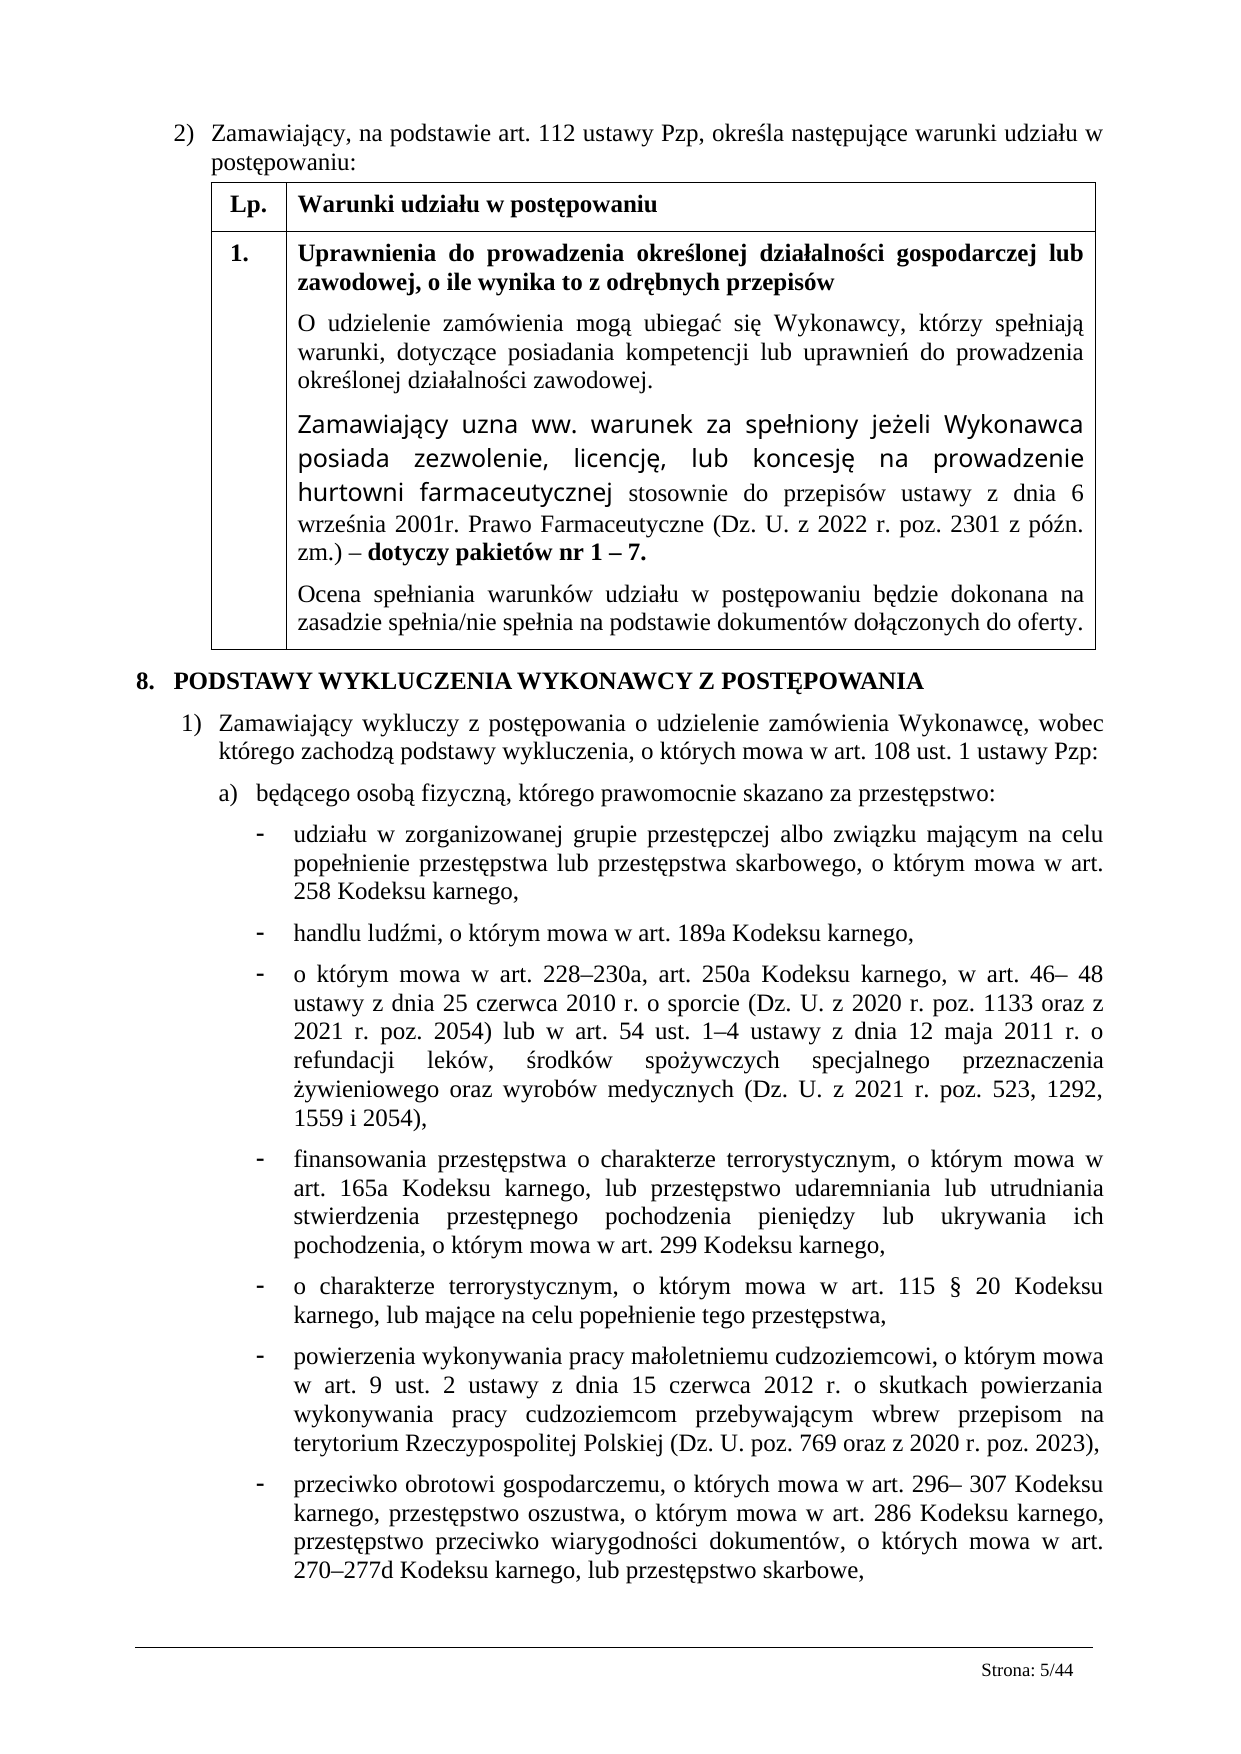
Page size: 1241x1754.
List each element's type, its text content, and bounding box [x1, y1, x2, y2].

subtitle będącego osobą fizyczną, którego prawomocnie skazano za przestępstwo: [218, 778, 1104, 806]
subtitle powierzenia wykonywania pracy małoletniemu cudzoziemcowi, o którym mowa w art. 9 ust. 2 ustawy z dnia 15 czerwca 2012 r. o skutkach powierzania wykonywania pracy cudzoziemcom przebywającym wbrew przepisom na terytorium Rzeczypospolitej Polskiej (Dz. U. poz. 769 oraz z 2020 r. poz. 2023), [256, 1341, 1104, 1456]
subtitle finansowania przestępstwa o charakterze terrorystycznym, o którym mowa w art. 165a Kodeksu karnego, lub przestępstwo udaremniania lub utrudniania stwierdzenia przestępnego pochodzenia pieniędzy lub ukrywania ich pochodzenia, o którym mowa w art. 299 Kodeksu karnego, [256, 1144, 1104, 1259]
subtitle przeciwko obrotowi gospodarczemu, o których mowa w art. 296– 307 Kodeksu karnego, przestępstwo oszustwa, o którym mowa w art. 286 Kodeksu karnego, przestępstwo przeciwko wiarygodności dokumentów, o których mowa w art. 270–277d Kodeksu karnego, lub przestępstwo skarbowe, [256, 1469, 1104, 1584]
subtitle o którym mowa w art. 228–230a, art. 250a Kodeksu karnego, w art. 46– 48 ustawy z dnia 25 czerwca 2010 r. o sporcie (Dz. U. z 2020 r. poz. 1133 oraz z 2021 r. poz. 2054) lub w art. 54 ust. 1–4 ustawy z dnia 12 maja 2011 r. o refundacji leków, środków spożywczych specjalnego przeznaczenia żywieniowego oraz wyrobów medycznych (Dz. U. z 2021 r. poz. 523, 1292, 1559 i 2054), [256, 959, 1104, 1131]
subtitle Zamawiający, na podstawie art. 112 ustawy Pzp, określa następujące warunki udziału w postępowaniu: [173, 118, 1104, 176]
subtitle handlu ludźmi, o którym mowa w art. 189a Kodeksu karnego, [256, 918, 1104, 946]
subtitle Podstawy wykluczenia wykonawcy Z POSTĘPOWANIA [136, 666, 1104, 695]
subtitle o charakterze terrorystycznym, o którym mowa w art. 115 § 20 Kodeksu karnego, lub mające na celu popełnienie tego przestępstwa, [256, 1271, 1104, 1329]
table_header Warunki udziału w postępowaniu [287, 183, 1095, 231]
subtitle udziału w zorganizowanej grupie przestępczej albo związku mającym na celu popełnienie przestępstwa lub przestępstwa skarbowego, o którym mowa w art. 258 Kodeksu karnego, [256, 819, 1104, 905]
table_header Lp. [212, 183, 286, 231]
table_cell Uprawnienia do prowadzenia określonej działalności gospodarczej lub zawodowej, o ile wynika to z odrębnych przepisów O udzielenie zamówienia mogą ubiegać się Wykonawcy, którzy spełniają warunki, dotyczące posiadania kompetencji lub uprawnień do prowadzenia określonej działalności zawodowej. Zamawiający uzna ww. warunek za spełniony jeżeli Wykonawca posiada zezwolenie, licencję, lub koncesję na prowadzenie hurtowni farmaceutycznej stosownie do przepisów ustawy z dnia 6 września 2001r. Prawo Farmaceutyczne (Dz. U. z 2022 r. poz. 2301 z późn. zm.) – dotyczy pakietów nr 1 – 7. Ocena spełniania warunków udziału w postępowaniu będzie dokonana na zasadzie spełnia/nie spełnia na podstawie dokumentów dołączonych do oferty. [287, 232, 1095, 649]
subtitle Zamawiający wykluczy z postępowania o udzielenie zamówienia Wykonawcę, wobec którego zachodzą podstawy wykluczenia, o których mowa w art. 108 ust. 1 ustawy Pzp: [181, 708, 1104, 765]
table_cell [212, 232, 286, 649]
